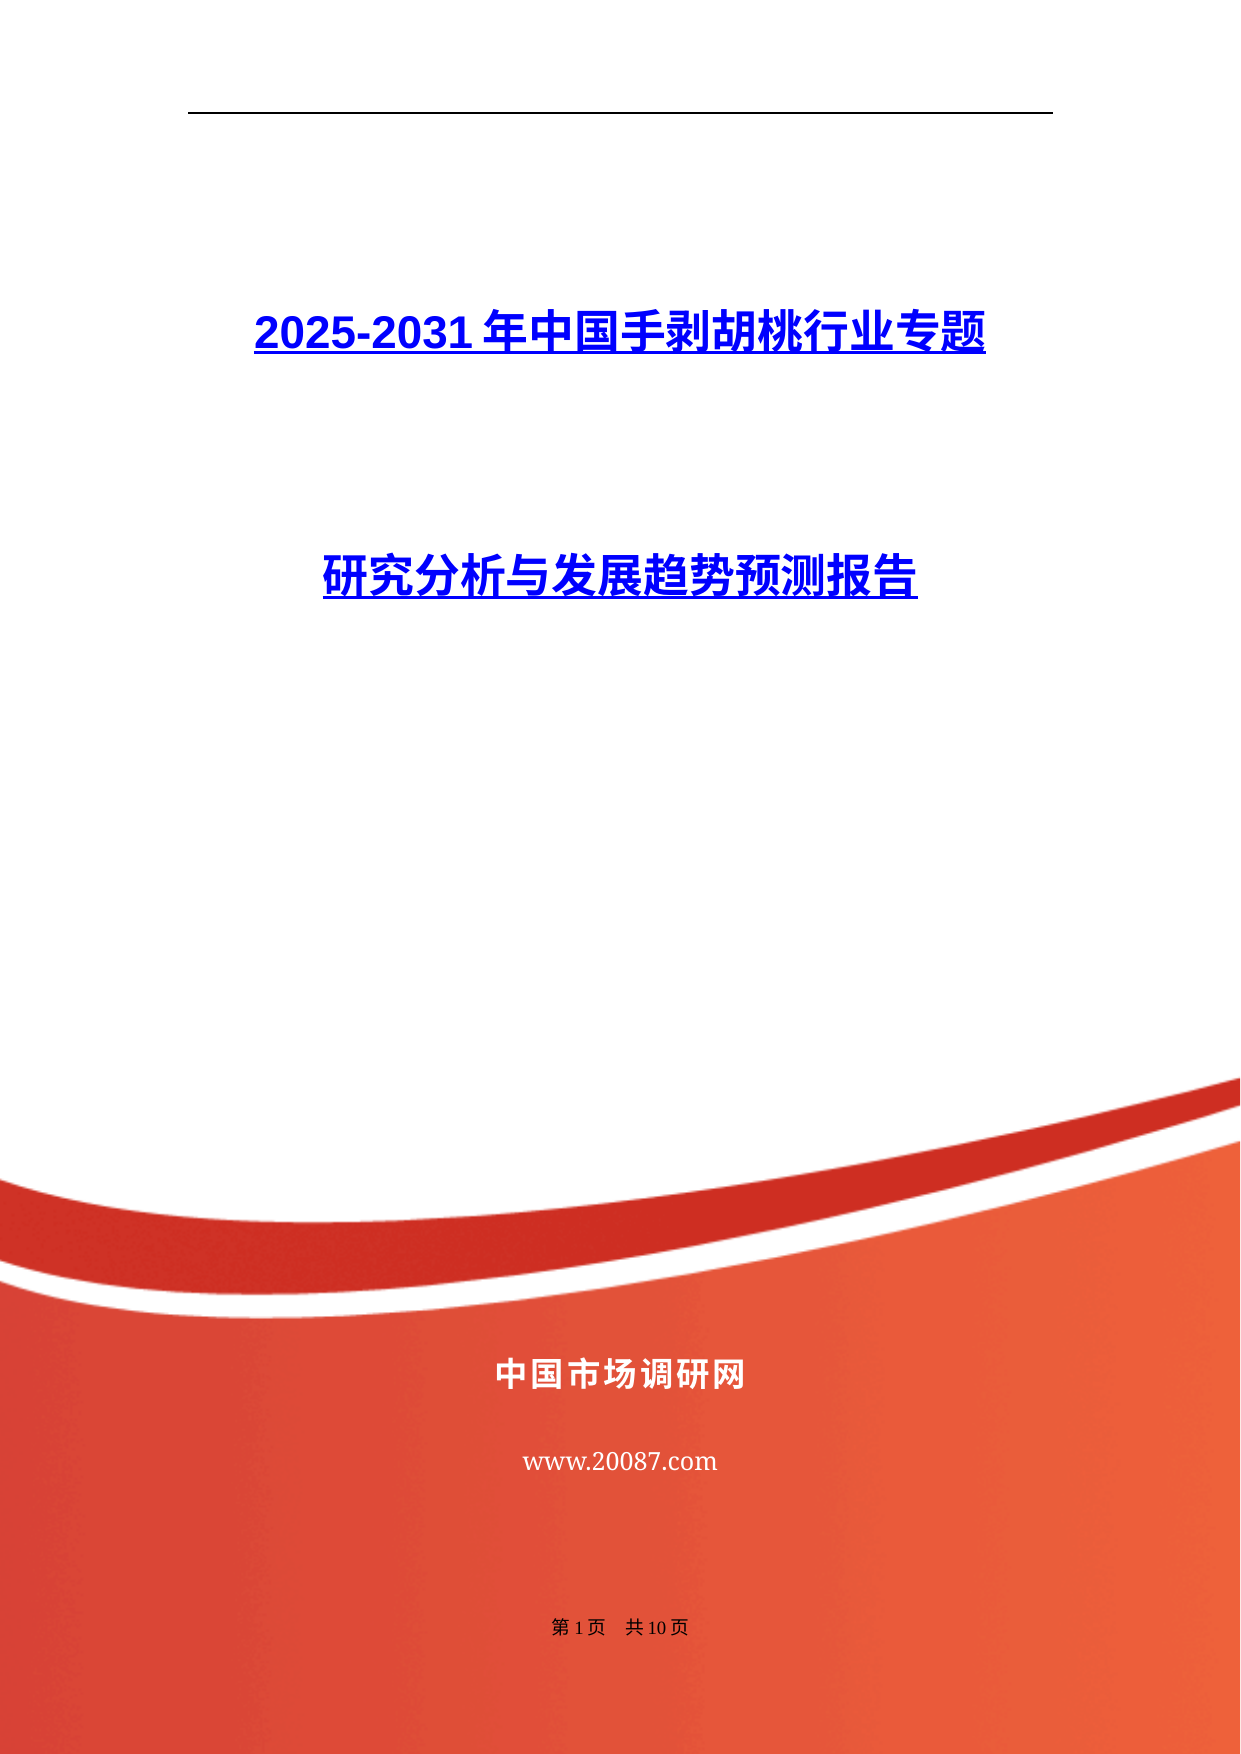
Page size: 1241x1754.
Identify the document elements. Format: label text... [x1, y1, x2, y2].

subtitle 中国市场调研网 [187, 1339, 1053, 1404]
text www.20087.com [187, 1428, 1053, 1493]
picture [0, 1006, 1241, 1754]
table_header 2025-2031年中国手剥胡桃行业专题研究分析与发展趋势预测报告 [188, 207, 1053, 773]
